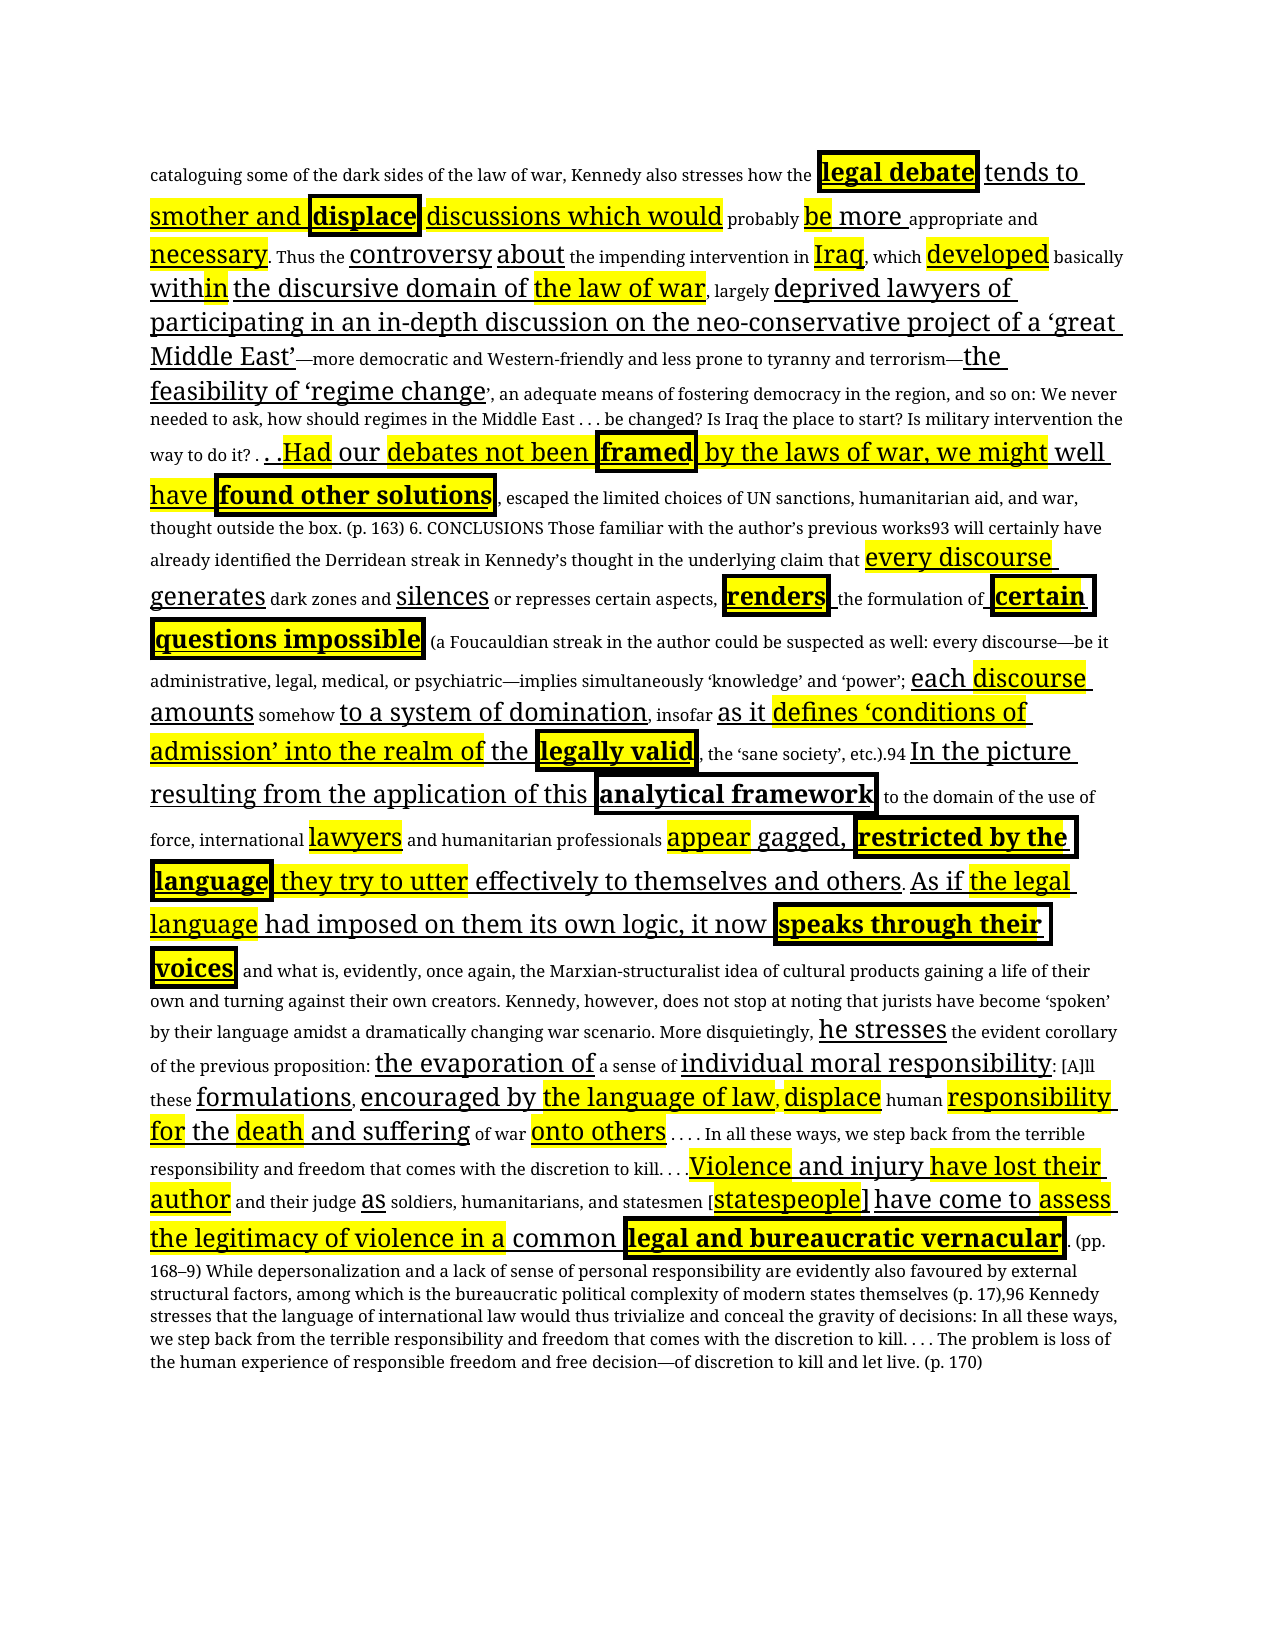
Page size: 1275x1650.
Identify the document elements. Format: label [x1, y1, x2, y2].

text [150, 150, 1125, 1373]
